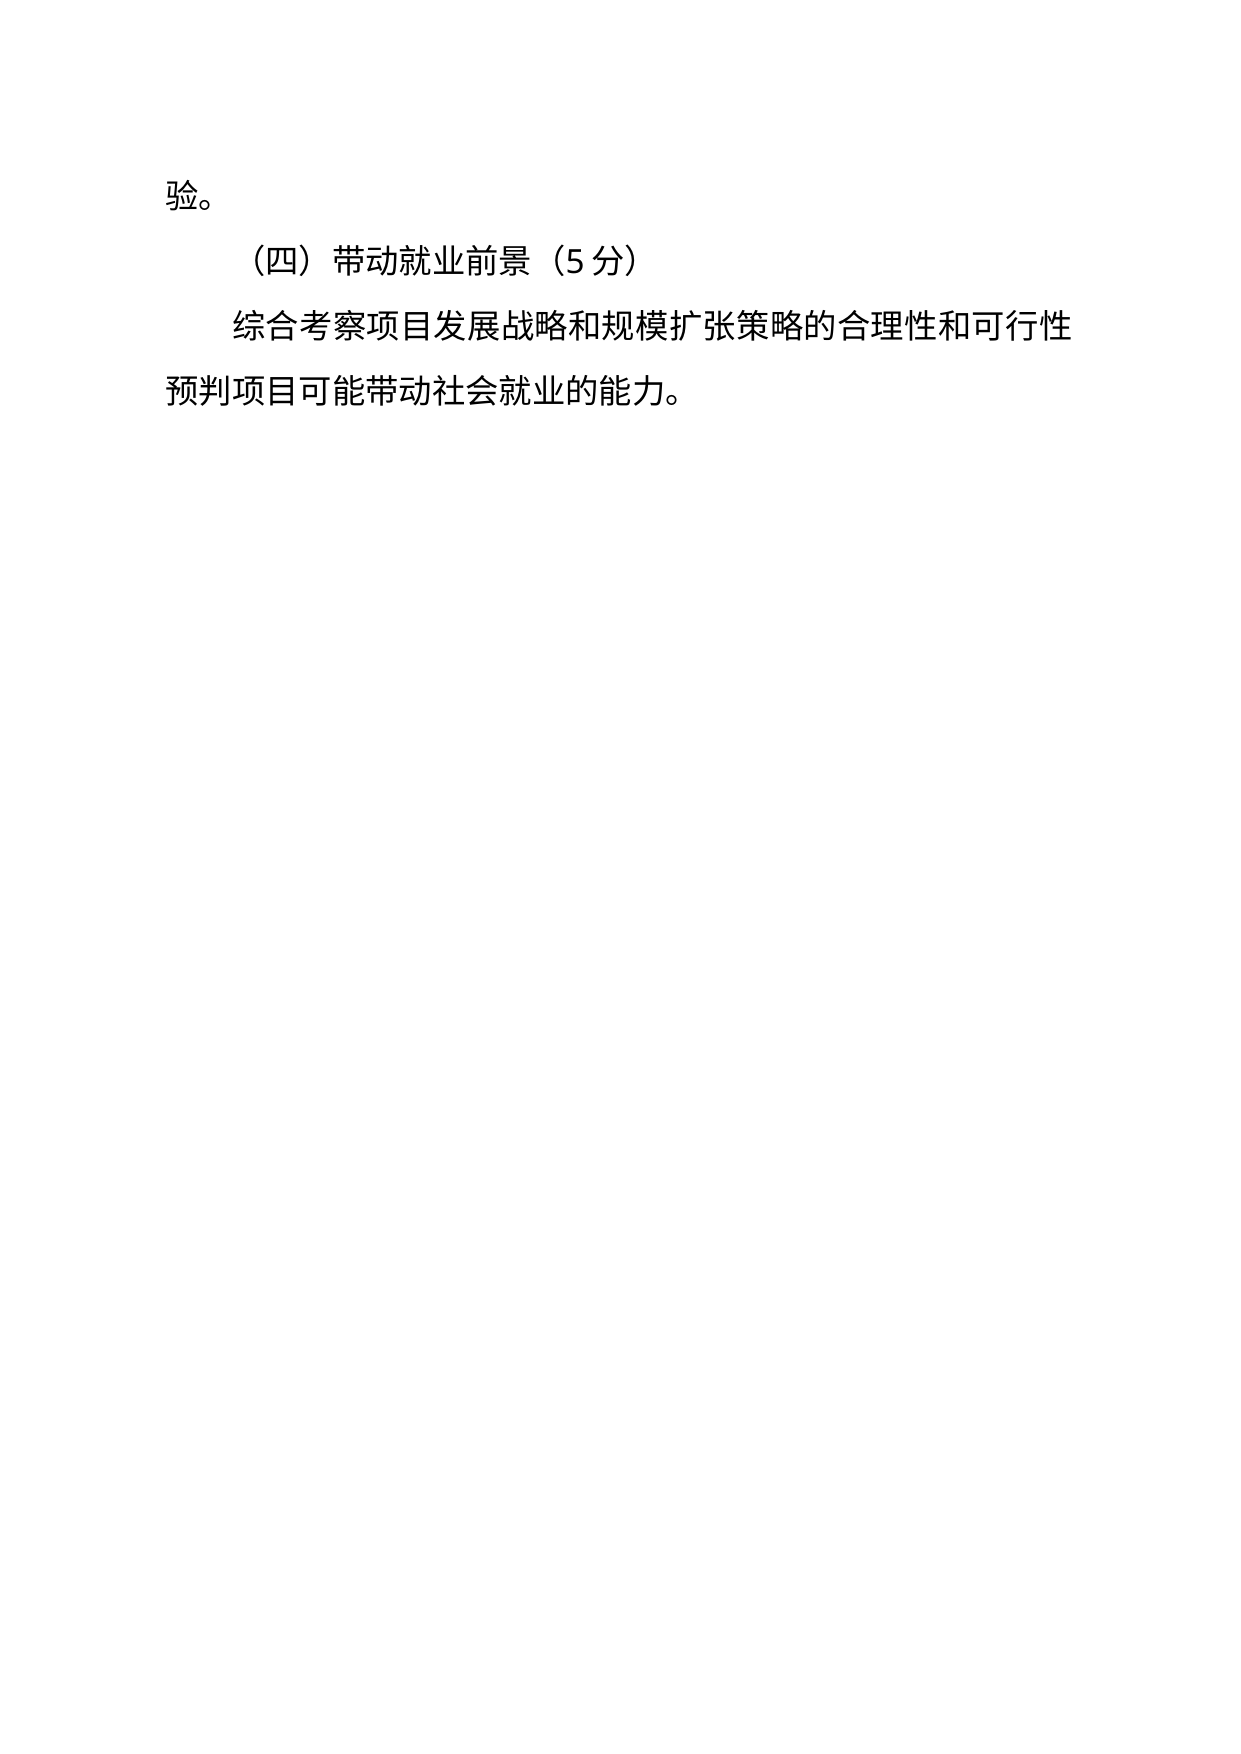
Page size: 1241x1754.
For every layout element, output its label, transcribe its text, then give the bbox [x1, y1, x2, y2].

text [165, 162, 1075, 227]
text 综合考察项目发展战略和规模扩张策略的合理性和可行性，预判项目可能带动社会就业的能力。 [165, 292, 1075, 422]
text （四）带动就业前景（5分） [165, 227, 1075, 292]
